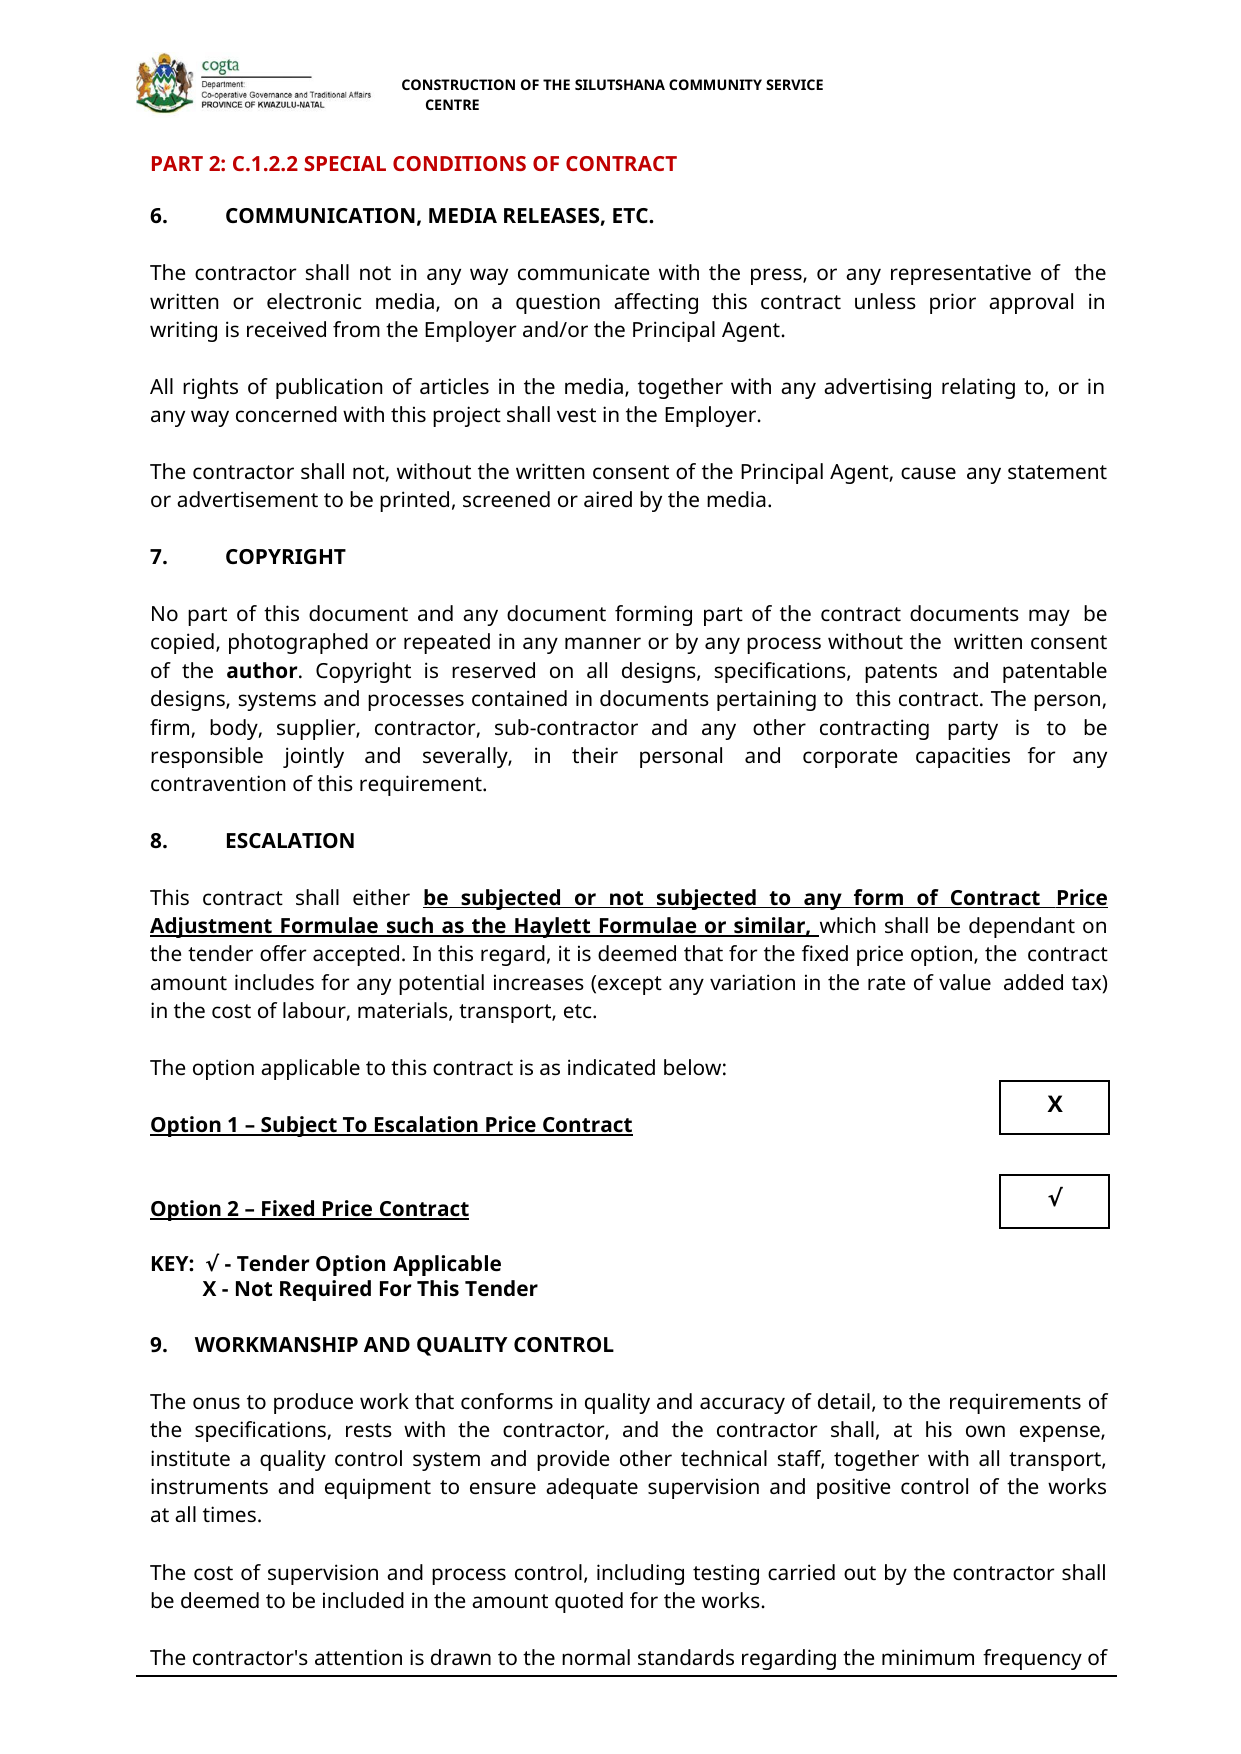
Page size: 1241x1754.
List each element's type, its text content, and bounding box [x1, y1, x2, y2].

text The option applicable to this contract is as indicated below: [150, 1053, 1130, 1082]
text X - Not Required For This Tender [202, 1276, 1093, 1302]
text All rights of publication of articles in the media, together with any advertising relating to, or in any way concerned with this project shall vest in the Employer. [150, 372, 1106, 429]
text Option 2 – Fixed Price Contract [1001, 1194, 1093, 1223]
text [150, 1643, 1107, 1671]
text KEY: √ - Tender Option Applicable [150, 1251, 1130, 1276]
text Option 2 – Fixed Price Contract [150, 1194, 999, 1223]
text The cost of supervision and process control, including testing carried out by the contractor shall be deemed to be included in the amount quoted for the works. [150, 1558, 1107, 1614]
text The contractor shall not in any way communicate with the press, or any representative of the written or electronic media, on a question affecting this contract unless prior approval in writing is received from the Employer and/or the Principal Agent. [150, 258, 1106, 344]
list WORKMANSHIP AND QUALITY CONTROL [150, 1330, 1130, 1358]
subtitle Option 1 – Subject To Escalation Price Contract [150, 1110, 1130, 1138]
list COMMUNICATION, MEDIA RELEASES, ETC. [150, 201, 1130, 230]
text This contract shall either be subjected or not subjected to any form of Contract Price Adjustment Formulae such as the Haylett Formulae or similar, which shall be dependant on the tender offer accepted. In this regard, it is deemed that for the fixed price option, the contract amount includes for any potential increases (except any variation in the rate of value added tax) in the cost of labour, materials, transport, etc. [150, 883, 1108, 1025]
picture [136, 52, 379, 118]
text The onus to produce work that conforms in quality and accuracy of detail, to the requirements of the specifications, rests with the contractor, and the contractor shall, at his own expense, institute a quality control system and provide other technical staff, together with all transport, instruments and equipment to ensure adequate supervision and positive control of the works at all times. [150, 1387, 1107, 1529]
subtitle COPYRIGHT [150, 542, 1130, 570]
subtitle ESCALATION [150, 826, 1130, 854]
text The contractor shall not, without the written consent of the Principal Agent, cause any statement or advertisement to be printed, screened or aired by the media. [150, 457, 1107, 514]
text No part of this document and any document forming part of the contract documents may be copied, photographed or repeated in any manner or by any process without the written consent of the author. Copyright is reserved on all designs, specifications, patents and patentable designs, systems and processes contained in documents pertaining to this contract. The person, firm, body, supplier, contractor, sub-contractor and any other contracting party is to be responsible jointly and severally, in their personal and corporate capacities for any contravention of this requirement. [150, 599, 1107, 798]
